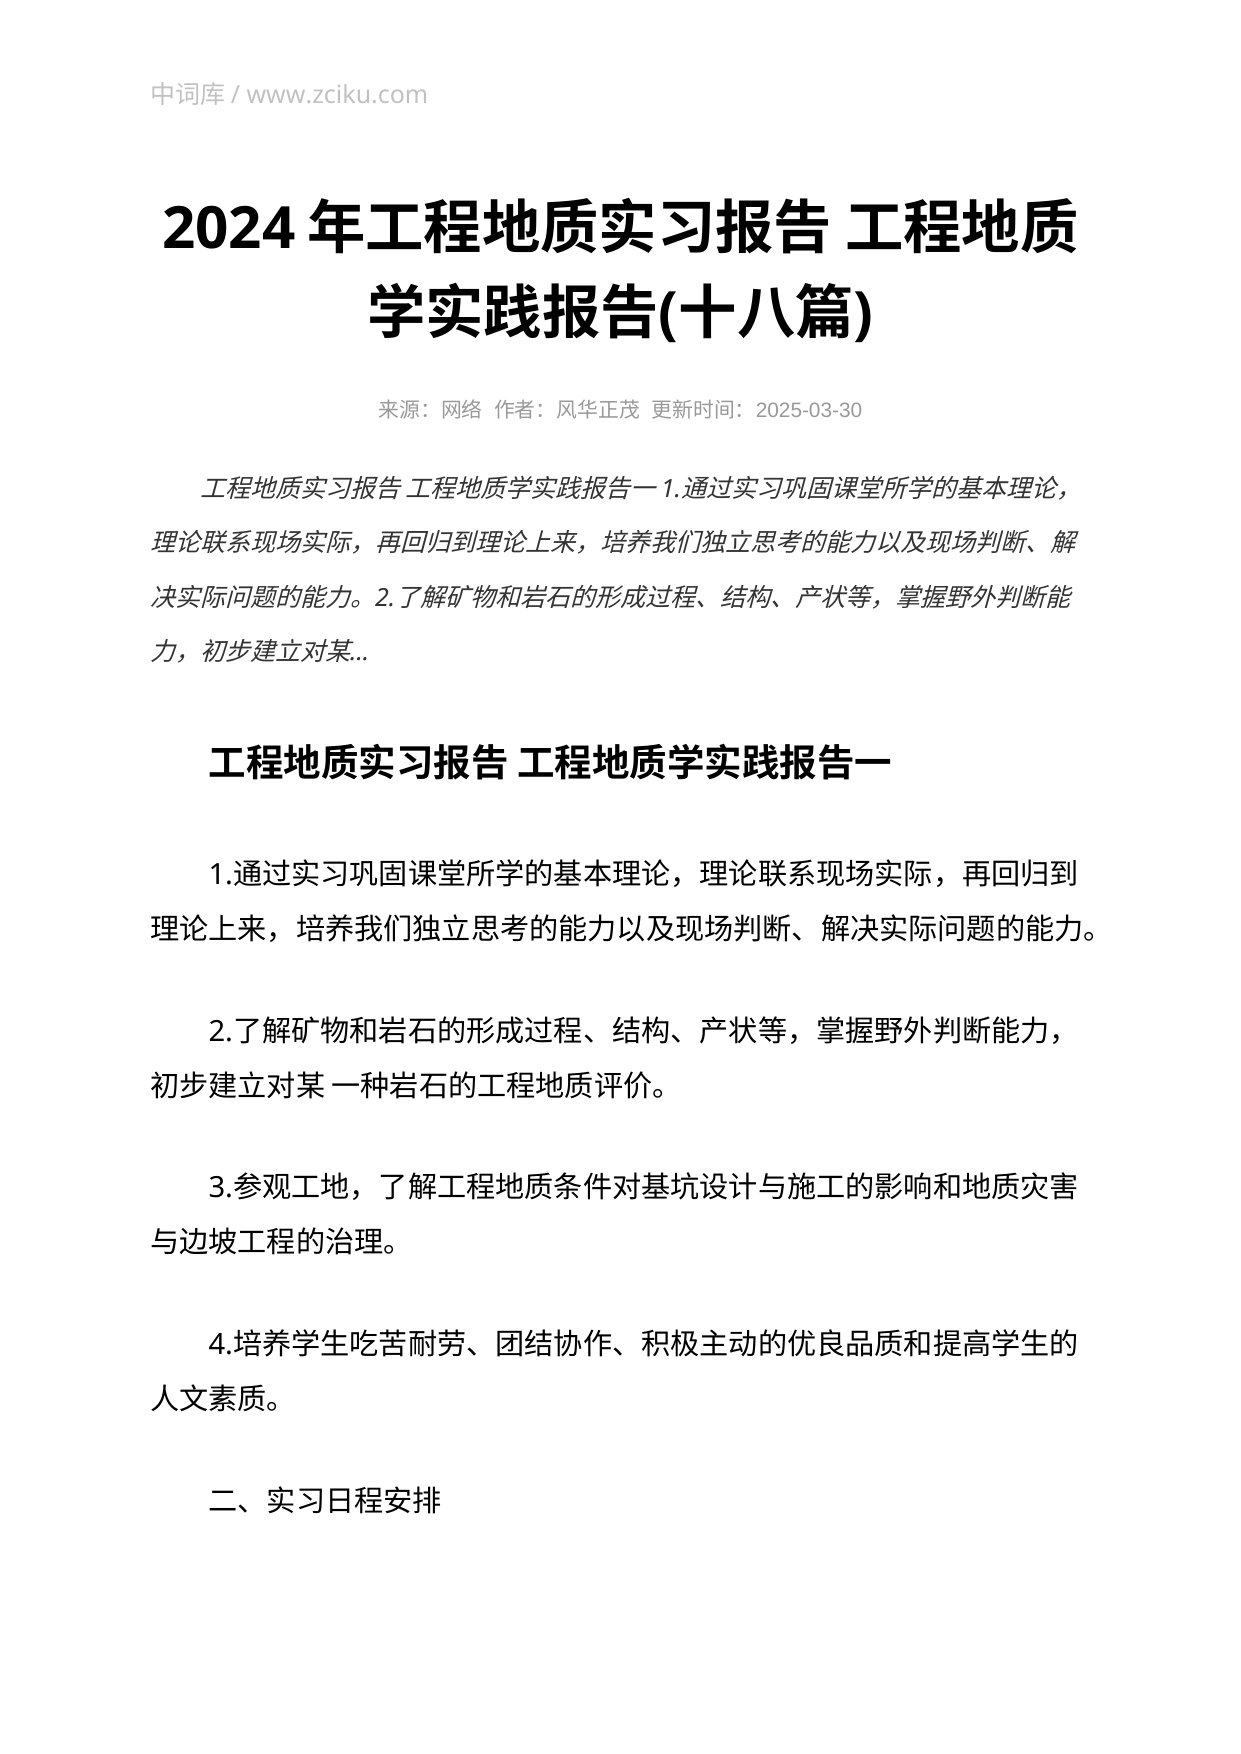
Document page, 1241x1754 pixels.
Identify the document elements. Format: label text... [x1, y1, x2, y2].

subtitle 2024年工程地质实习报告 工程地质学实践报告(十八篇) [150, 181, 1090, 351]
text 二、实习日程安排 [150, 1477, 1090, 1520]
text 来源：网络 作者：风华正茂 更新时间：2025-03-30 [150, 398, 1090, 422]
text 3.参观工地，了解工程地质条件对基坑设计与施工的影响和地质灾害与边坡工程的治理。 [150, 1164, 1090, 1261]
text 4.培养学生吃苦耐劳、团结协作、积极主动的优良品质和提高学生的人文素质。 [150, 1321, 1090, 1418]
text 2.了解矿物和岩石的形成过程、结构、产状等，掌握野外判断能力，初步建立对某 一种岩石的工程地质评价。 [150, 1007, 1090, 1104]
text 工程地质实习报告 工程地质学实践报告一 [150, 733, 1090, 787]
text 工程地质实习报告 工程地质学实践报告一1.通过实习巩固课堂所学的基本理论，理论联系现场实际，再回归到理论上来，培养我们独立思考的能力以及现场判断、解决实际问题的能力。2.了解矿物和岩石的形成过程、结构、产状等，掌握野外判断能力，初步建立对某... [150, 468, 1090, 668]
text 1.通过实习巩固课堂所学的基本理论，理论联系现场实际，再回归到理论上来，培养我们独立思考的能力以及现场判断、解决实际问题的能力。 [150, 850, 1090, 948]
